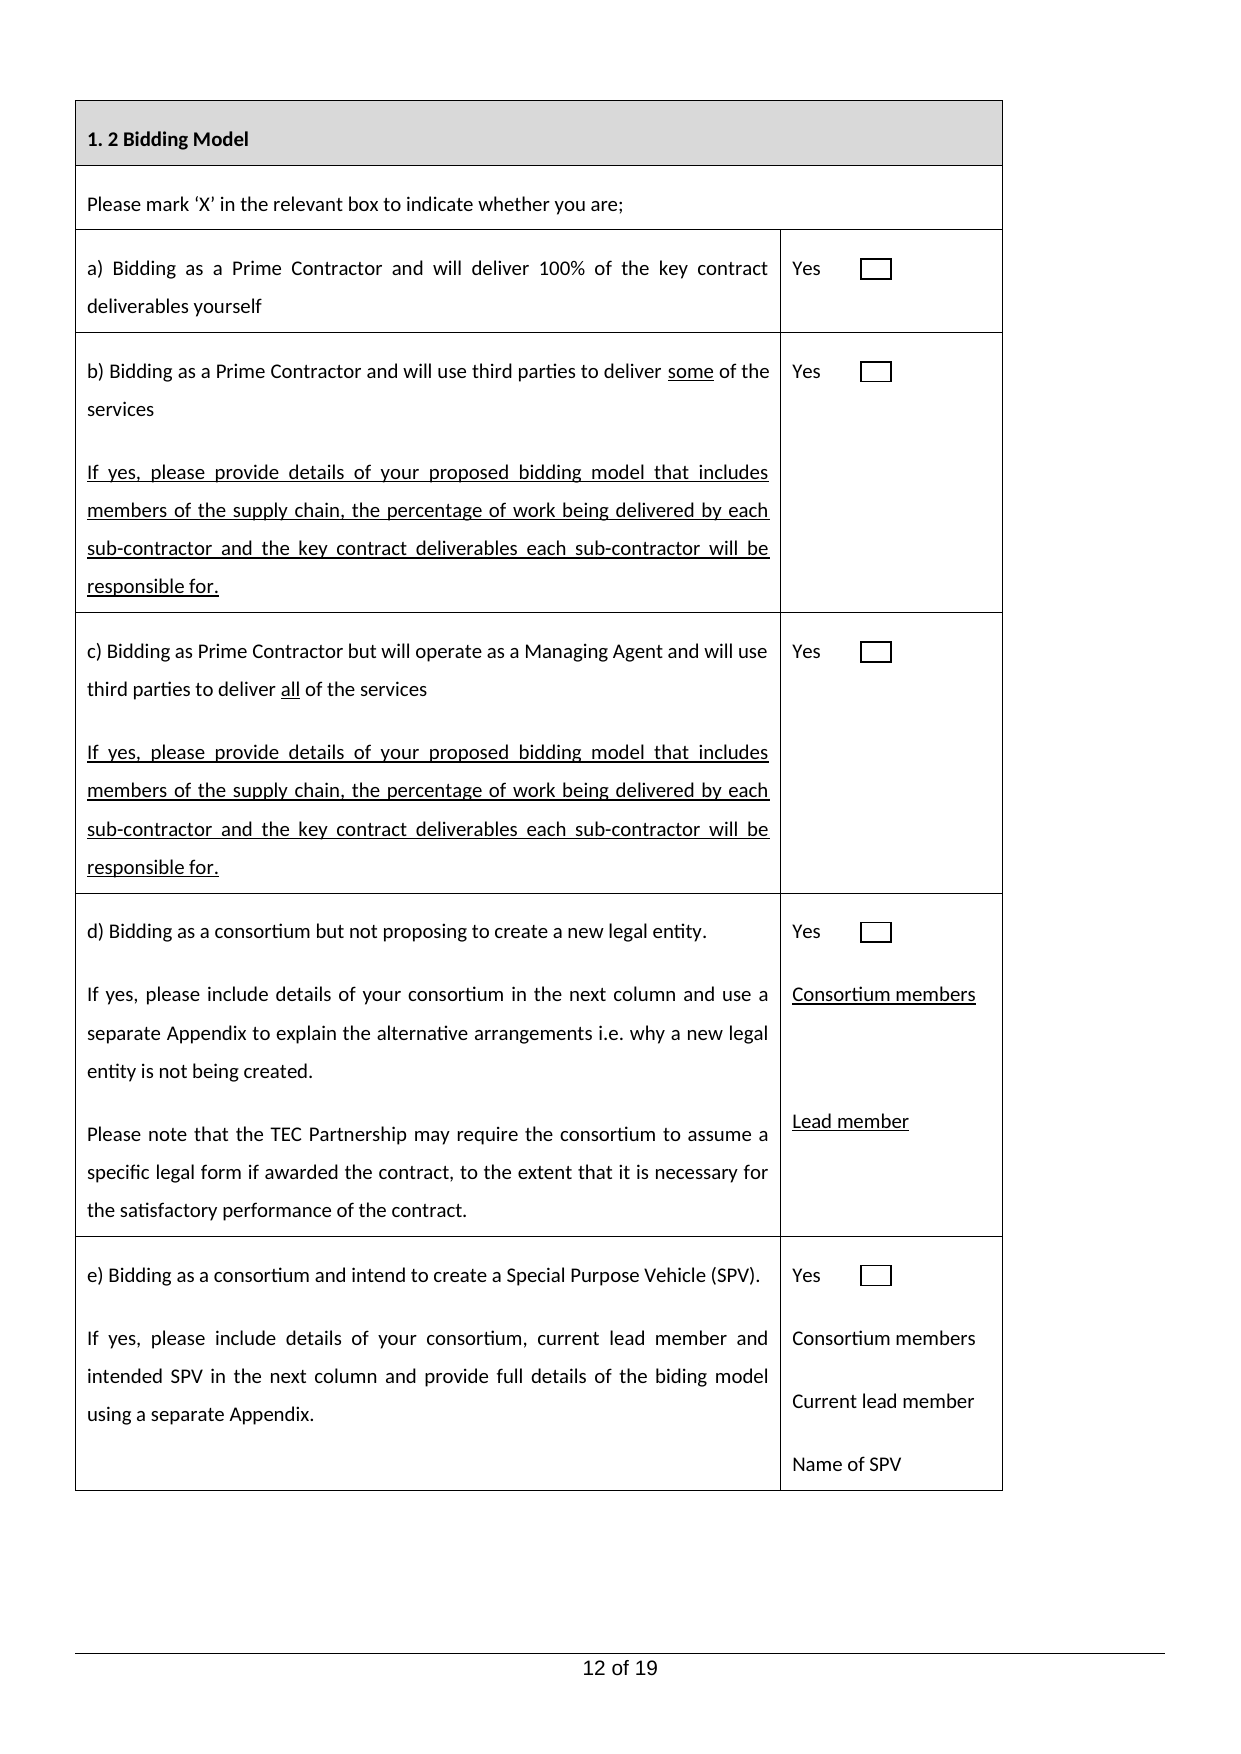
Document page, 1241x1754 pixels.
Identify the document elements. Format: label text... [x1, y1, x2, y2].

table_cell Yes [781, 613, 1002, 892]
table_cell Please mark ‘X’ in the relevant box to indicate whether you are; [76, 166, 1002, 229]
table_cell Yes [781, 333, 1002, 612]
table_cell Yes Consortium members Lead member [781, 894, 1002, 1236]
table_cell e) Bidding as a consortium and intend to create a Special Purpose Vehicle (SPV). If yes, please include details of your consortium, current lead member and intended SPV in the next column and provide full details of the biding model using a separate Appendix. [76, 1237, 780, 1490]
table_cell d) Bidding as a consortium but not proposing to create a new legal entity. If yes, please include details of your consortium in the next column and use a separate Appendix to explain the alternative arrangements i.e. why a new legal entity is not being created. Please note that the TEC Partnership may require the consortium to assume a specific legal form if awarded the contract, to the extent that it is necessary for the satisfactory performance of the contract. [76, 894, 780, 1236]
table_cell Yes Consortium members Current lead member Name of SPV [781, 1237, 1002, 1490]
table_header 1. 2 Bidding Model [76, 101, 1002, 165]
table_cell a) Bidding as a Prime Contractor and will deliver 100% of the key contract deliverables yourself [76, 230, 780, 332]
table_cell Yes [781, 230, 1002, 332]
table_cell b) Bidding as a Prime Contractor and will use third parties to deliver some of the services If yes, please provide details of your proposed bidding model that includes members of the supply chain, the percentage of work being delivered by each sub-contractor and the key contract deliverables each sub-contractor will be responsible for. [76, 333, 780, 612]
table_cell c) Bidding as Prime Contractor but will operate as a Managing Agent and will use third parties to deliver all of the services If yes, please provide details of your proposed bidding model that includes members of the supply chain, the percentage of work being delivered by each sub-contractor and the key contract deliverables each sub-contractor will be responsible for. [76, 613, 780, 892]
